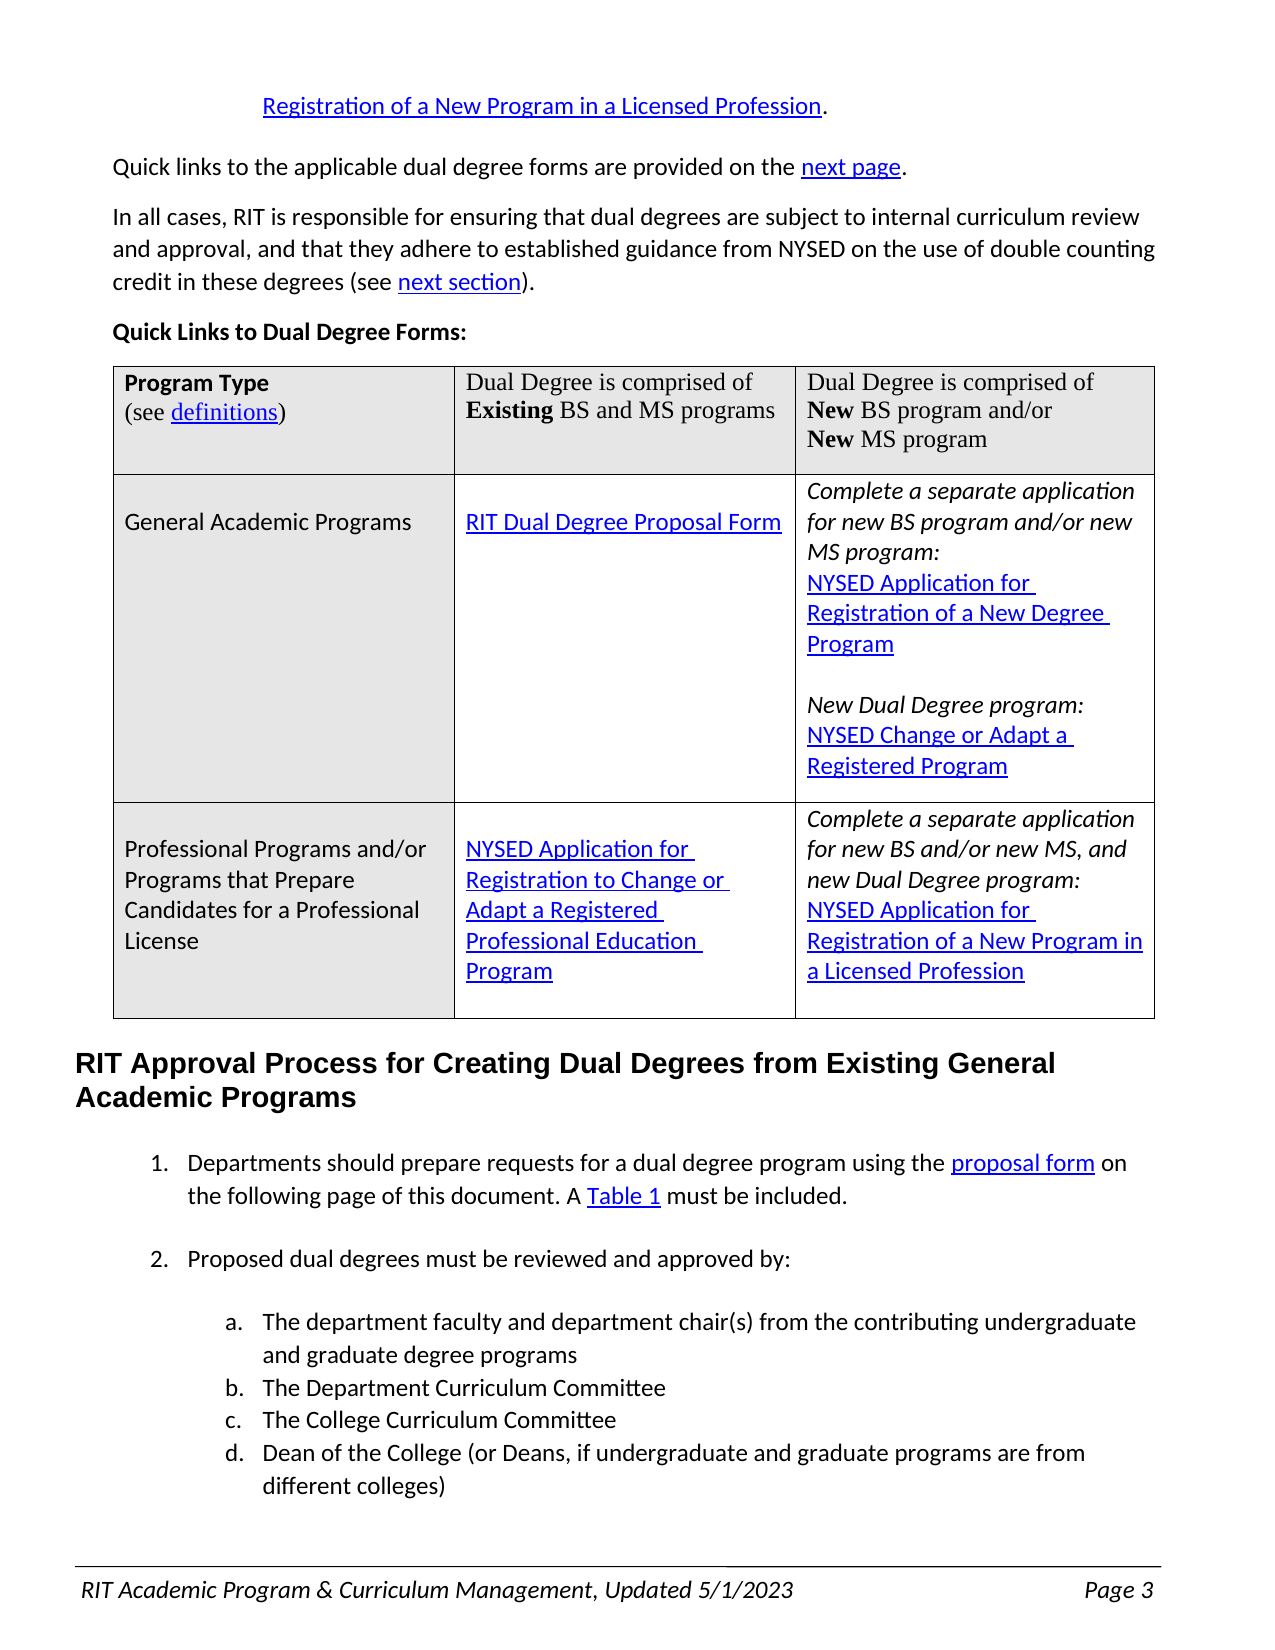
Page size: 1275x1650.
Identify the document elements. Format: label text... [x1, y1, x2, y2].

list The College Curriculum Committee [225, 1404, 1162, 1435]
table_cell Complete a separate application for new BS program and/or new MS program: NYSED Application for Registration of a New Degree Program New Dual Degree program: NYSED Change or Adapt a Registered Program [796, 475, 1154, 802]
table_cell Professional Programs and/or Programs that Prepare Candidates for a Professional License [114, 803, 454, 1018]
list The Department Curriculum Committee [225, 1372, 1162, 1402]
text Quick links to the applicable dual degree forms are provided on the next page. In all cases, RIT is responsible for ensuring that dual degrees are subject to internal curriculum review and approval, and that they adhere to established guidance from NYSED on the use of double counting credit in these degrees (see next section). [112, 151, 1162, 297]
subtitle RIT Approval Process for Creating Dual Degrees from Existing General Academic Programs [75, 1046, 1200, 1147]
list The department faculty and department chair(s) from the contributing undergraduate and graduate degree programs [225, 1306, 1162, 1369]
table_cell NYSED Application for Registration to Change or Adapt a Registered Professional Education Program [455, 803, 795, 1018]
text Quick Links to Dual Degree Forms: [112, 316, 1162, 347]
table_header Program Type (see definitions) [114, 367, 454, 474]
table_header Dual Degree is comprised of New BS program and/or New MS program [796, 367, 1154, 474]
list Dean of the College (or Deans, if undergraduate and graduate programs are from different colleges) [225, 1437, 1162, 1531]
table_cell RIT Dual Degree Proposal Form [455, 475, 795, 802]
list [225, 90, 1162, 150]
list Proposed dual degrees must be reviewed and approved by: [150, 1243, 1162, 1304]
table_cell General Academic Programs [114, 475, 454, 802]
list Departments should prepare requests for a dual degree program using the proposal form on the following page of this document. A Table 1 must be included. [150, 1147, 1162, 1241]
table_cell Complete a separate application for new BS and/or new MS, and new Dual Degree program: NYSED Application for Registration of a New Program in a Licensed Profession [796, 803, 1154, 1018]
table_header Dual Degree is comprised of Existing BS and MS programs [455, 367, 795, 474]
